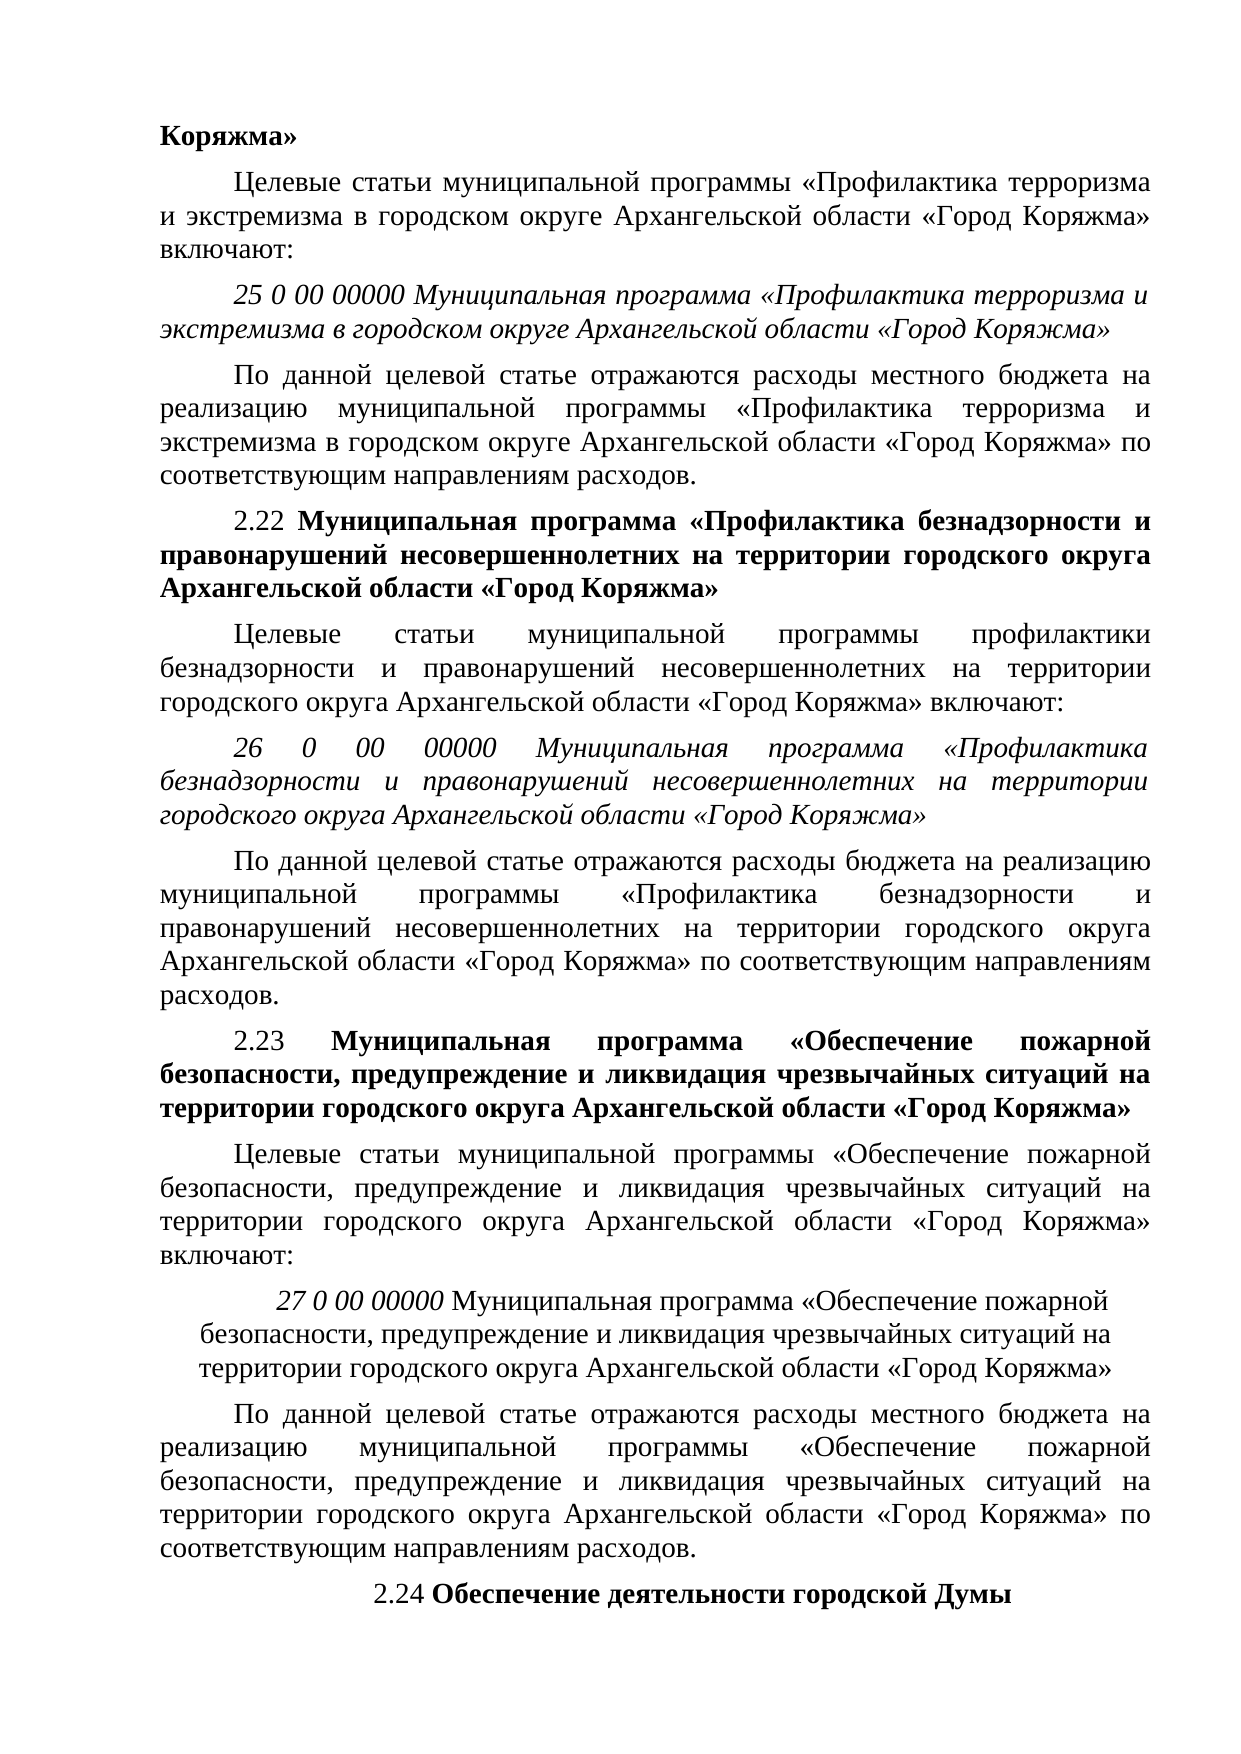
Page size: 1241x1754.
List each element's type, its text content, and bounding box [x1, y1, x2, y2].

text 2.22 Муниципальная программа «Профилактика безнадзорности и правонарушений несовершеннолетних на территории городского округа Архангельской области «Город Коряжма» [159, 503, 1152, 604]
text По данной целевой статье отражаются расходы местного бюджета на реализацию муниципальной программы «Обеспечение пожарной безопасности, предупреждение и ликвидация чрезвычайных ситуаций на территории городского округа Архангельской области «Город Коряжма» по соответствующим направлениям расходов. [159, 1396, 1152, 1564]
text Целевые статьи муниципальной программы профилактики безнадзорности и правонарушений несовершеннолетних на территории городского округа Архангельской области «Город Коряжма» включают: [159, 617, 1152, 717]
text 27 0 00 00000 Муниципальная программа «Обеспечение пожарной безопасности, предупреждение и ликвидация чрезвычайных ситуаций на территории городского округа Архангельской области «Город Коряжма» [159, 1283, 1152, 1383]
text 26 0 00 00000 Муниципальная программа «Профилактика безнадзорности и правонарушений несовершеннолетних на территории городского округа Архангельской области «Город Коряжма» [159, 730, 1152, 830]
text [159, 118, 1152, 152]
text 2.23 Муниципальная программа «Обеспечение пожарной безопасности, предупреждение и ликвидация чрезвычайных ситуаций на территории городского округа Архангельской области «Город Коряжма» [159, 1023, 1152, 1124]
text По данной целевой статье отражаются расходы бюджета на реализацию муниципальной программы «Профилактика безнадзорности и правонарушений несовершеннолетних на территории городского округа Архангельской области «Город Коряжма» по соответствующим направлениям расходов. [159, 843, 1152, 1011]
text Целевые статьи муниципальной программы «Обеспечение пожарной безопасности, предупреждение и ликвидация чрезвычайных ситуаций на территории городского округа Архангельской области «Город Коряжма» включают: [159, 1136, 1152, 1270]
text 2.24 Обеспечение деятельности городской Думы [159, 1576, 1152, 1610]
text 25 0 00 00000 Муниципальная программа «Профилактика терроризма и экстремизма в городском округе Архангельской области «Город Коряжма» [159, 277, 1152, 344]
text Целевые статьи муниципальной программы «Профилактика терроризма и экстремизма в городском округе Архангельской области «Город Коряжма» включают: [159, 164, 1152, 265]
text По данной целевой статье отражаются расходы местного бюджета на реализацию муниципальной программы «Профилактика терроризма и экстремизма в городском округе Архангельской области «Город Коряжма» по соответствующим направлениям расходов. [159, 357, 1152, 491]
